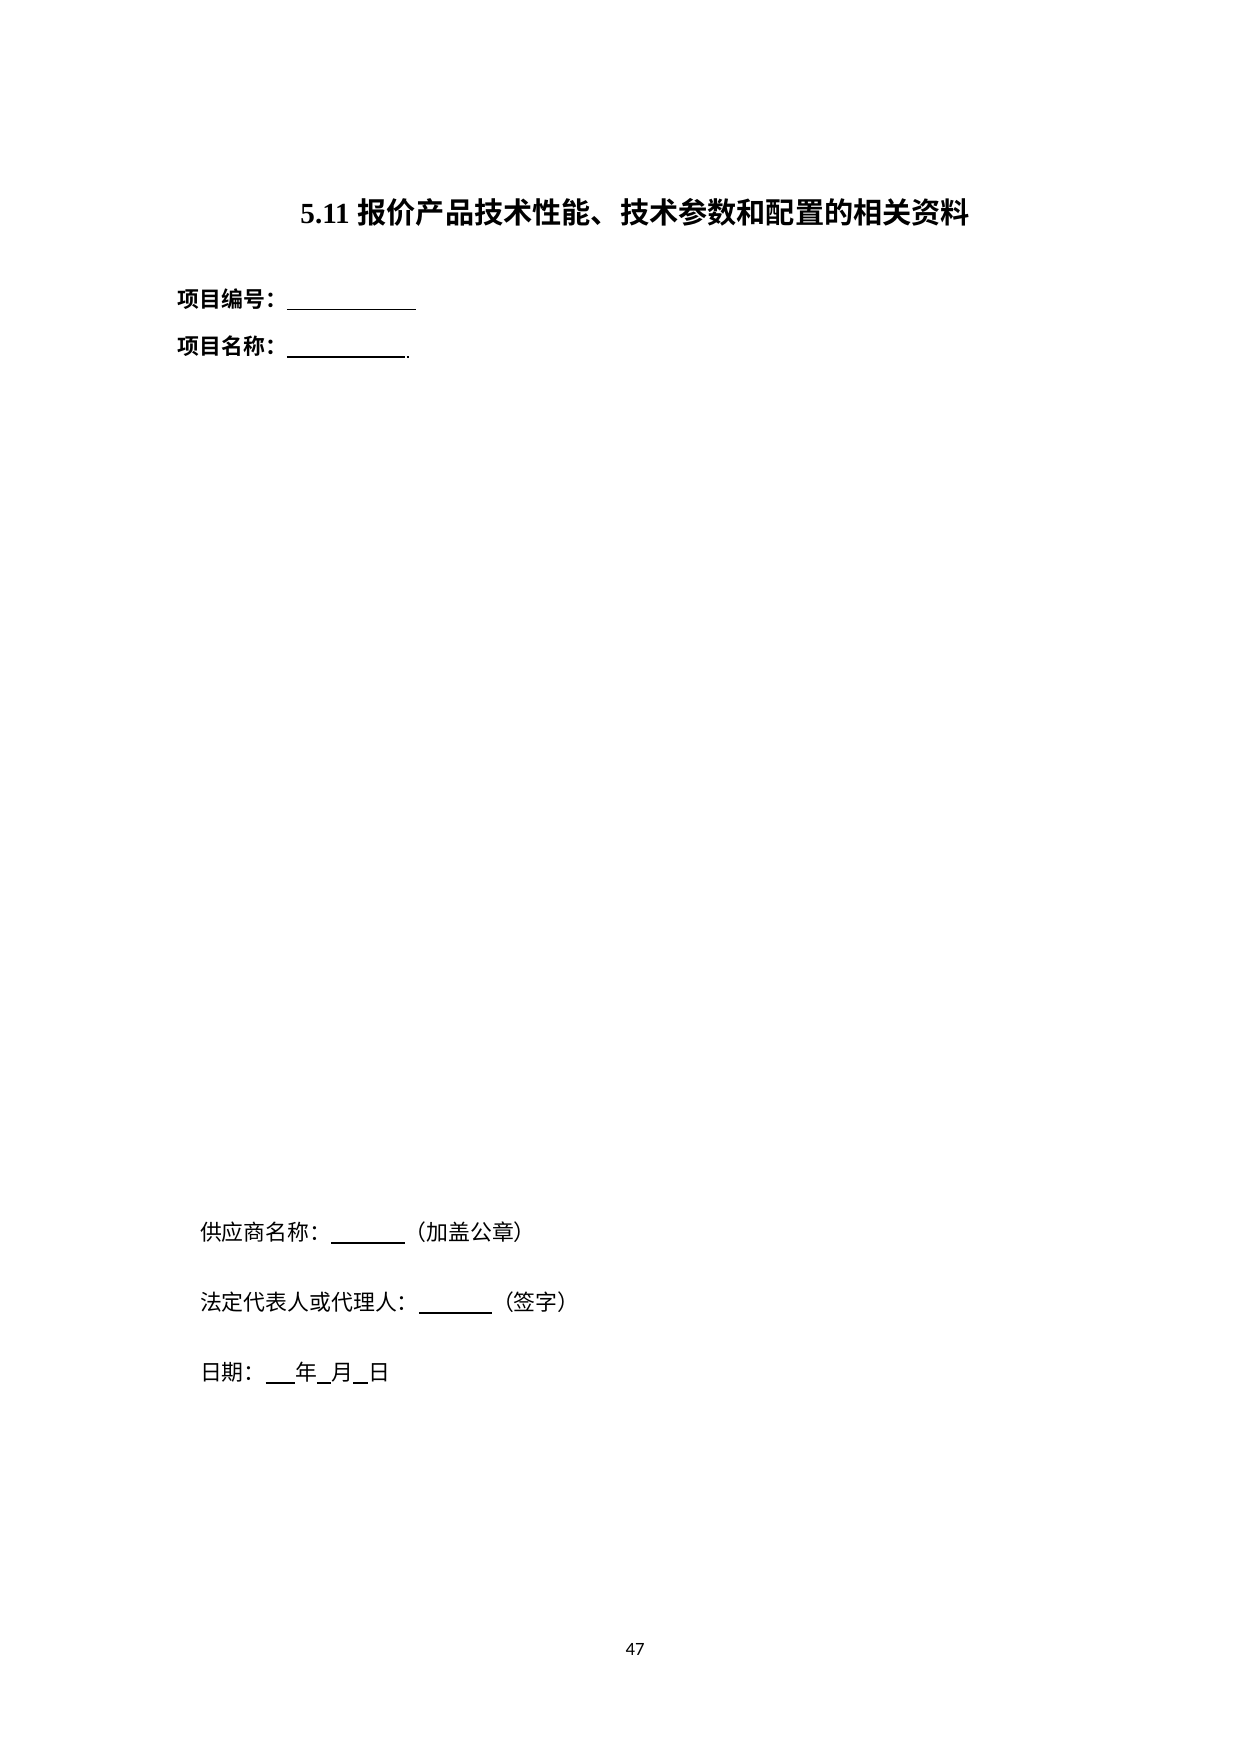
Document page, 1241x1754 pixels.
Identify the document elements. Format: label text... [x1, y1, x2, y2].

subtitle 报价产品技术性能、技术参数和配置的相关资料 [177, 188, 1092, 233]
text 项目名称： [177, 329, 1098, 361]
text 供应商名称： （加盖公章） [177, 1215, 1092, 1247]
text 日期： 年 月 日 [177, 1355, 1092, 1387]
text 项目编号： [177, 282, 1092, 313]
text 法定代表人或代理人： （签字） [177, 1285, 1092, 1317]
